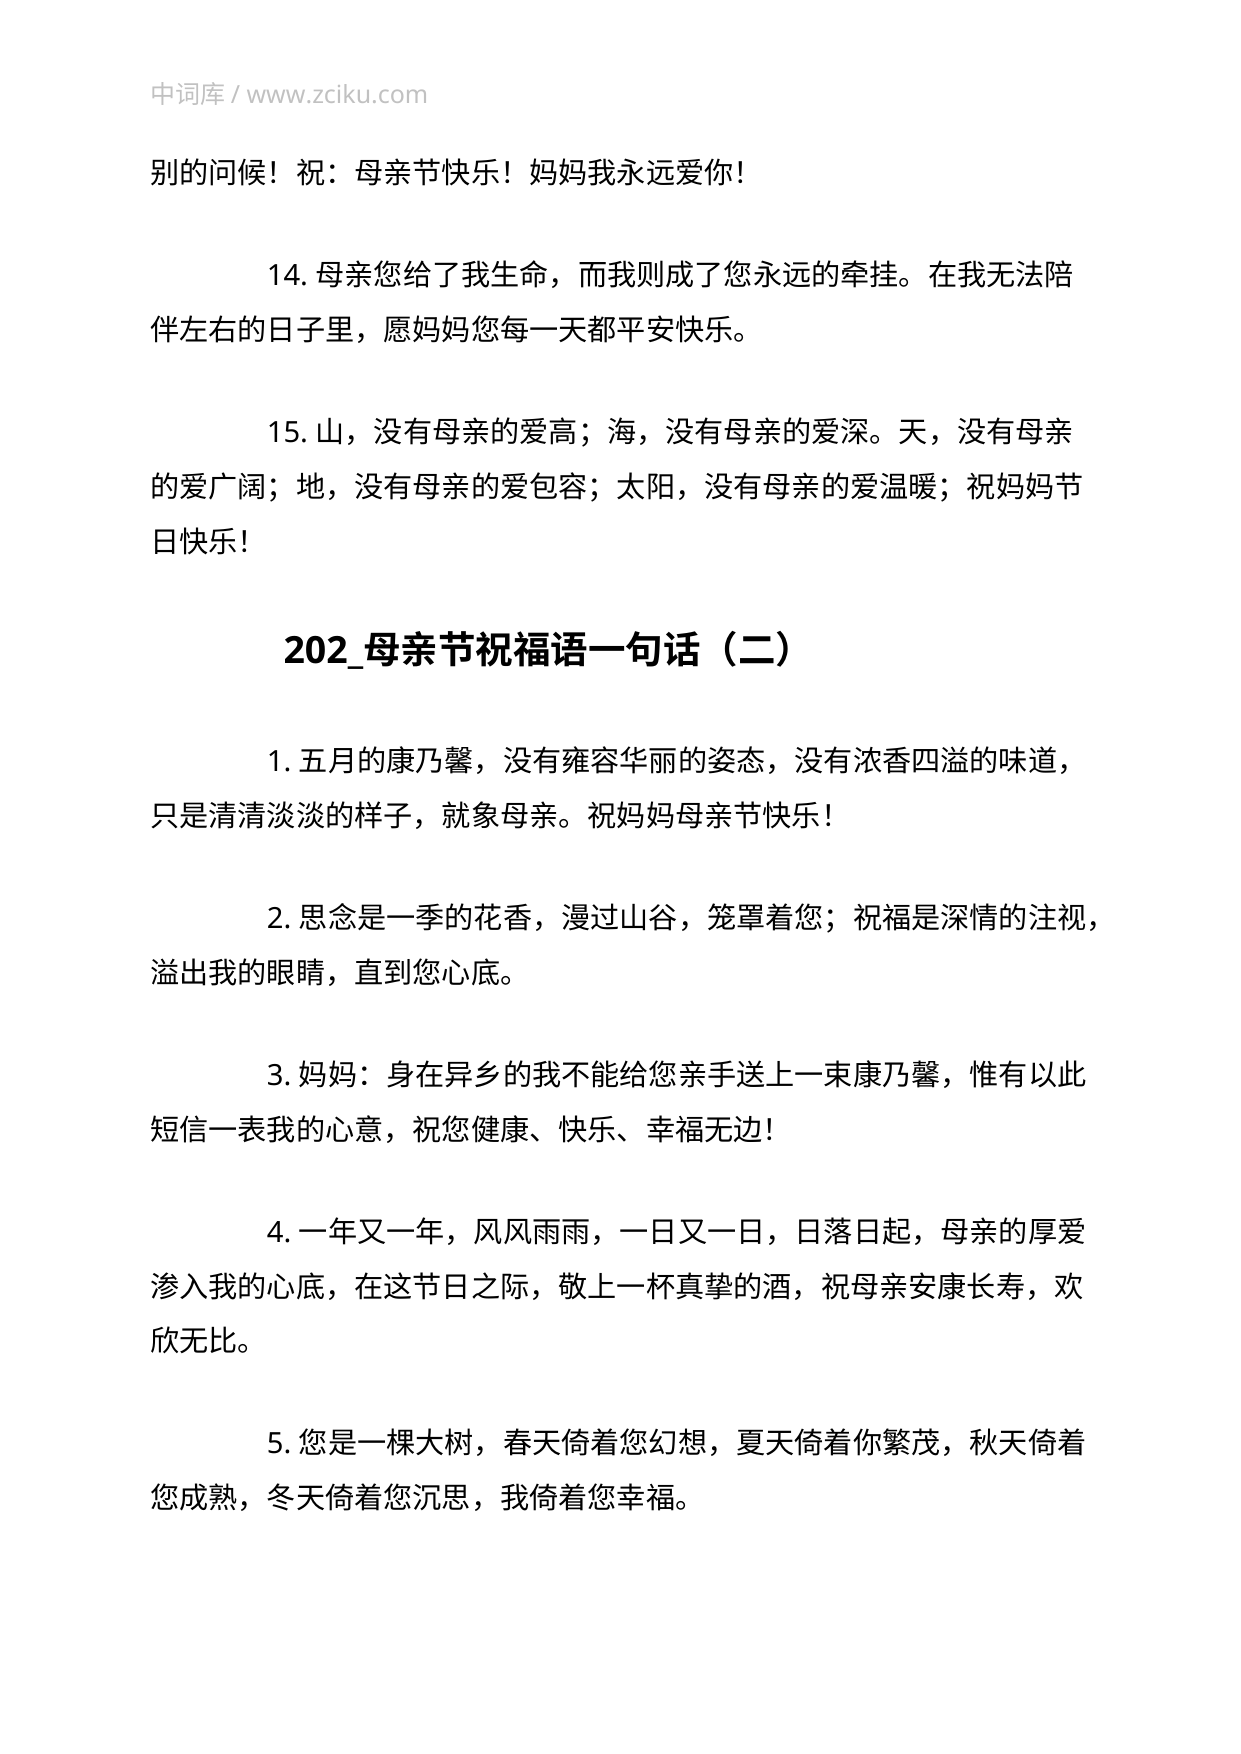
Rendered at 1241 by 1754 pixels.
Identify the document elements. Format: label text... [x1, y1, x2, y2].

text 14. 母亲您给了我生命，而我则成了您永远的牵挂。在我无法陪伴左右的日子里，愿妈妈您每一天都平安快乐。 [150, 252, 1090, 349]
text 3. 妈妈：身在异乡的我不能给您亲手送上一束康乃馨，惟有以此短信一表我的心意，祝您健康、快乐、幸福无边！ [150, 1051, 1090, 1149]
text 202_母亲节祝福语一句话（二） [150, 620, 1090, 675]
text 2. 思念是一季的花香，漫过山谷，笼罩着您；祝福是深情的注视，溢出我的眼睛，直到您心底。 [150, 894, 1090, 992]
text 4. 一年又一年，风风雨雨，一日又一日，日落日起，母亲的厚爱渗入我的心底，在这节日之际，敬上一杯真挚的酒，祝母亲安康长寿，欢欣无比。 [150, 1208, 1090, 1360]
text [150, 150, 1090, 192]
text 1. 五月的康乃馨，没有雍容华丽的姿态，没有浓香四溢的味道，只是清清淡淡的样子，就象母亲。祝妈妈母亲节快乐！ [150, 738, 1090, 835]
text 5. 您是一棵大树，春天倚着您幻想，夏天倚着你繁茂，秋天倚着您成熟，冬天倚着您沉思，我倚着您幸福。 [150, 1420, 1090, 1517]
text 15. 山，没有母亲的爱高；海，没有母亲的爱深。天，没有母亲的爱广阔；地，没有母亲的爱包容；太阳，没有母亲的爱温暖；祝妈妈节日快乐！ [150, 408, 1090, 561]
